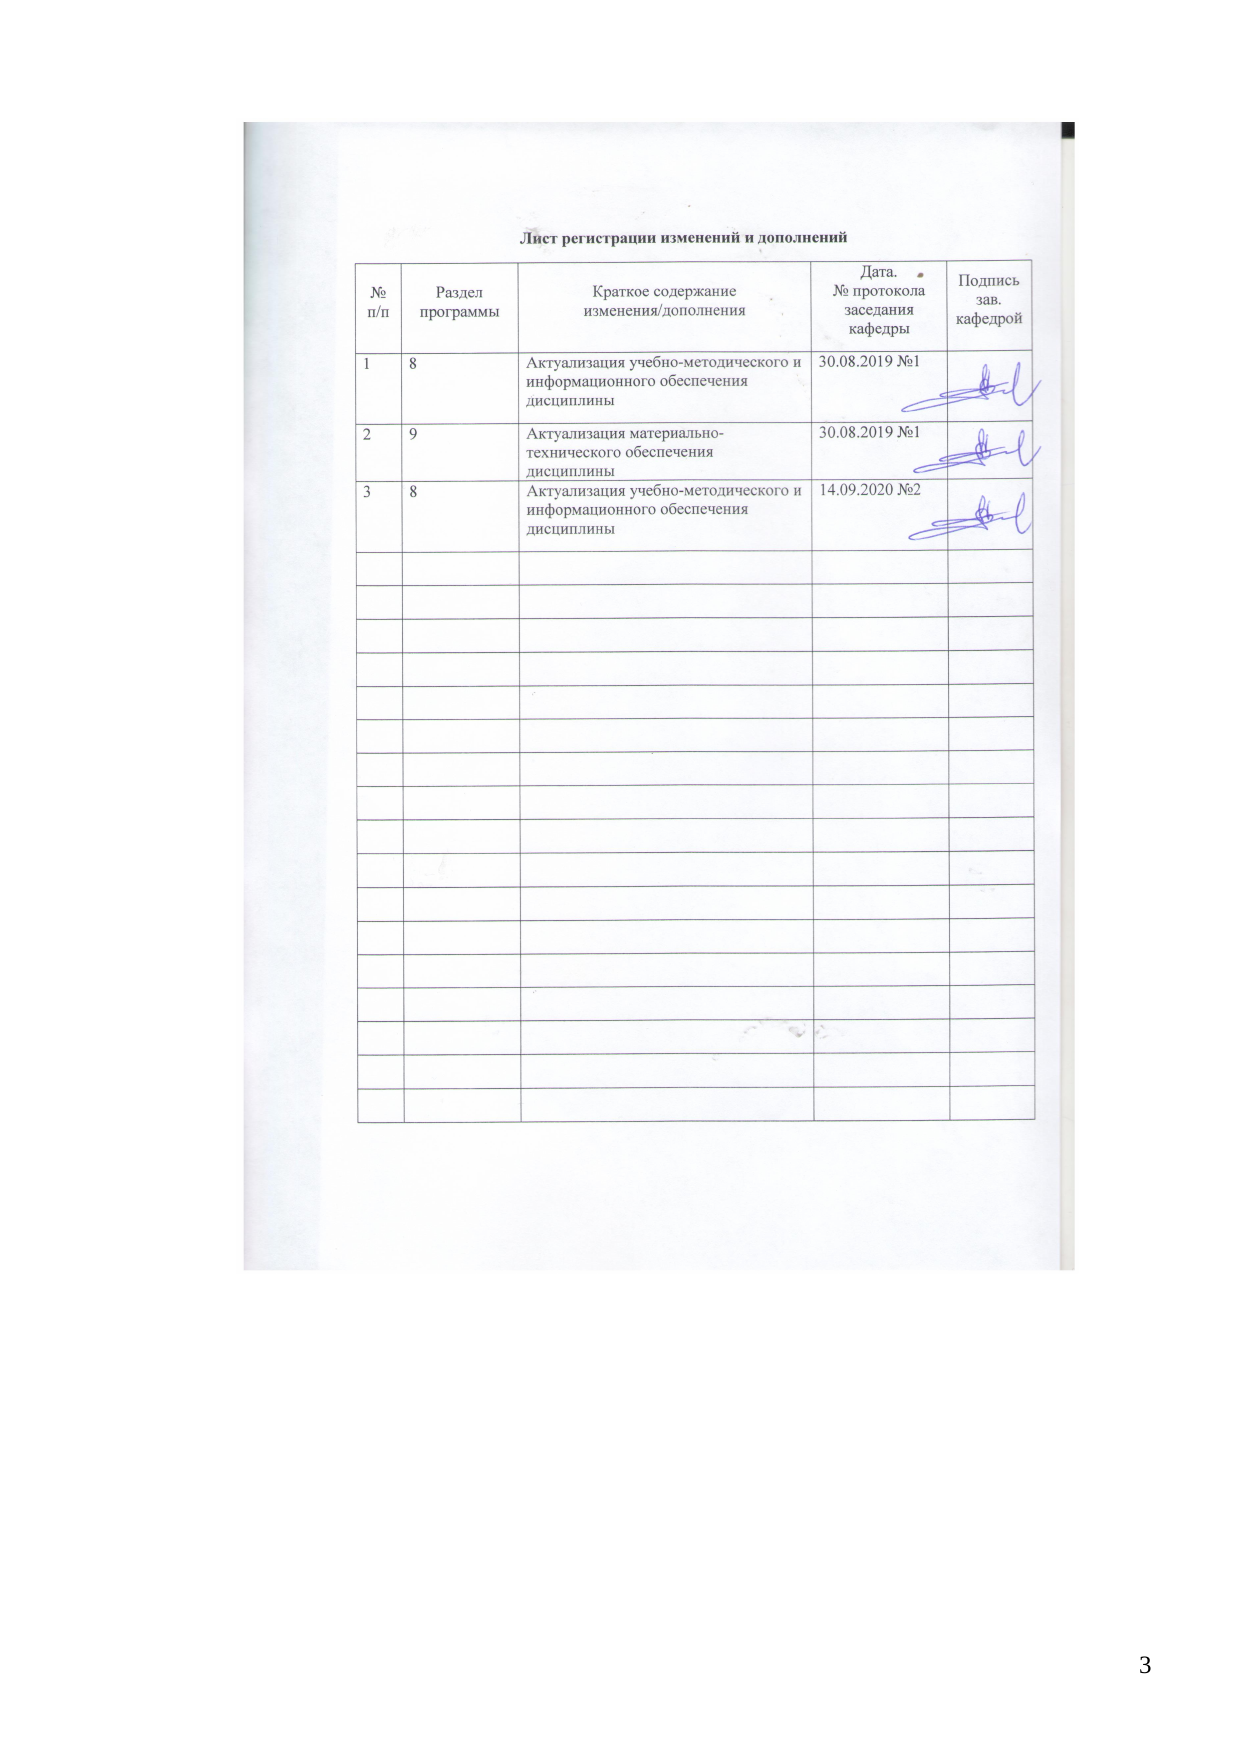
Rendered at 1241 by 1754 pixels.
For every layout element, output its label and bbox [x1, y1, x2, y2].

picture [236, 118, 1079, 1274]
